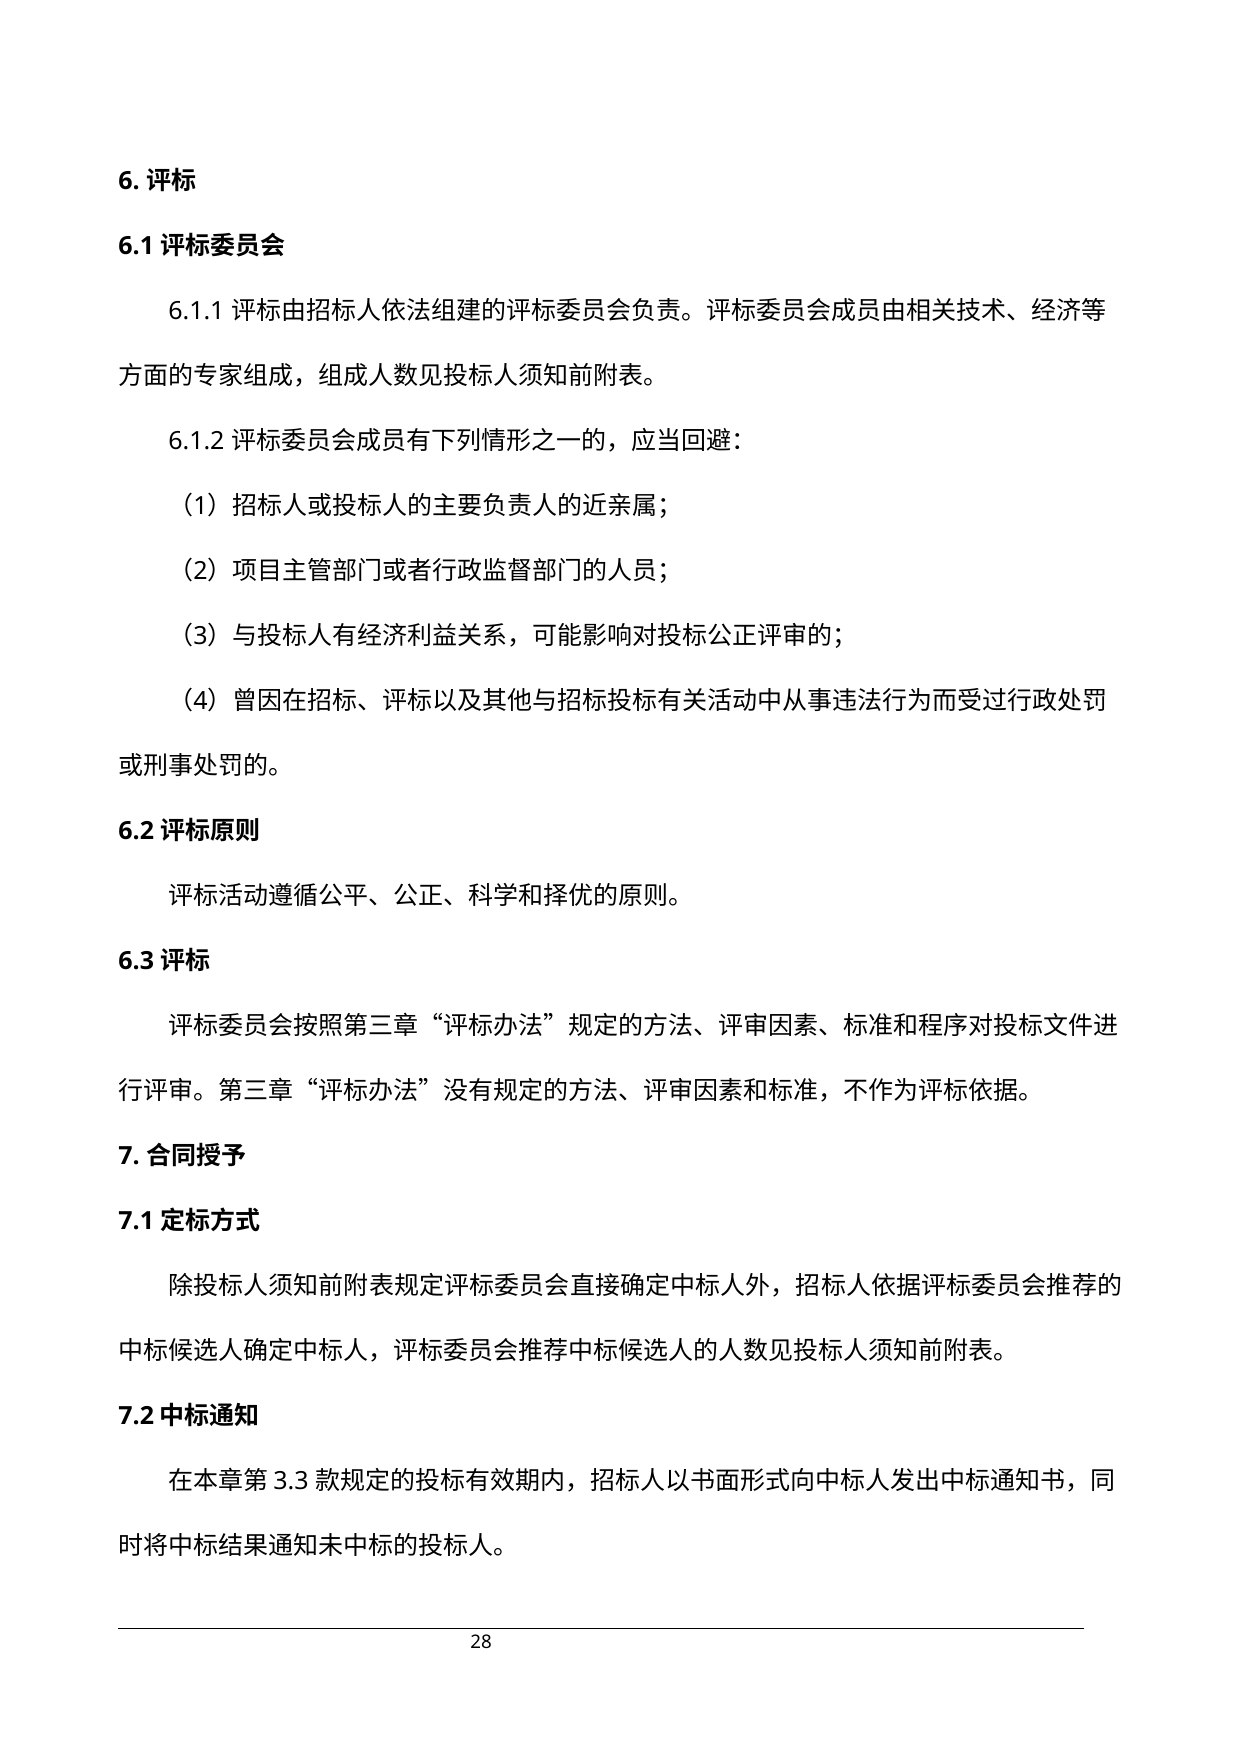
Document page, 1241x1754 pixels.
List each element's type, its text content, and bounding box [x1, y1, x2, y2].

text （3）与投标人有经济利益关系，可能影响对投标公正评审的； [118, 601, 1122, 666]
text （4）曾因在招标、评标以及其他与招标投标有关活动中从事违法行为而受过行政处罚或刑事处罚的。 [118, 666, 1122, 796]
text 6.2 评标原则 [118, 796, 1122, 861]
text 7. 合同授予 [118, 1121, 1122, 1186]
text 7.2中标通知 [118, 1381, 1122, 1446]
text 6.1.1 评标由招标人依法组建的评标委员会负责。评标委员会成员由相关技术、经济等方面的专家组成，组成人数见投标人须知前附表。 [118, 276, 1122, 406]
text 除投标人须知前附表规定评标委员会直接确定中标人外，招标人依据评标委员会推荐的中标候选人确定中标人，评标委员会推荐中标候选人的人数见投标人须知前附表。 [118, 1251, 1122, 1381]
text （1）招标人或投标人的主要负责人的近亲属； [118, 471, 1122, 536]
text 6.1.2 评标委员会成员有下列情形之一的，应当回避： [118, 406, 1122, 471]
text 6.3 评标 [118, 926, 1122, 991]
text 评标委员会按照第三章“评标办法”规定的方法、评审因素、标准和程序对投标文件进行评审。第三章“评标办法”没有规定的方法、评审因素和标准，不作为评标依据。 [118, 991, 1122, 1121]
text 评标活动遵循公平、公正、科学和择优的原则。 [118, 861, 1122, 926]
text 7.1 定标方式 [118, 1186, 1122, 1251]
text 在本章第3.3 款规定的投标有效期内，招标人以书面形式向中标人发出中标通知书，同时将中标结果通知未中标的投标人。 [118, 1446, 1122, 1576]
text 6. 评标 [118, 146, 1122, 211]
text 6.1 评标委员会 [118, 211, 1122, 276]
text （2）项目主管部门或者行政监督部门的人员； [118, 536, 1122, 601]
